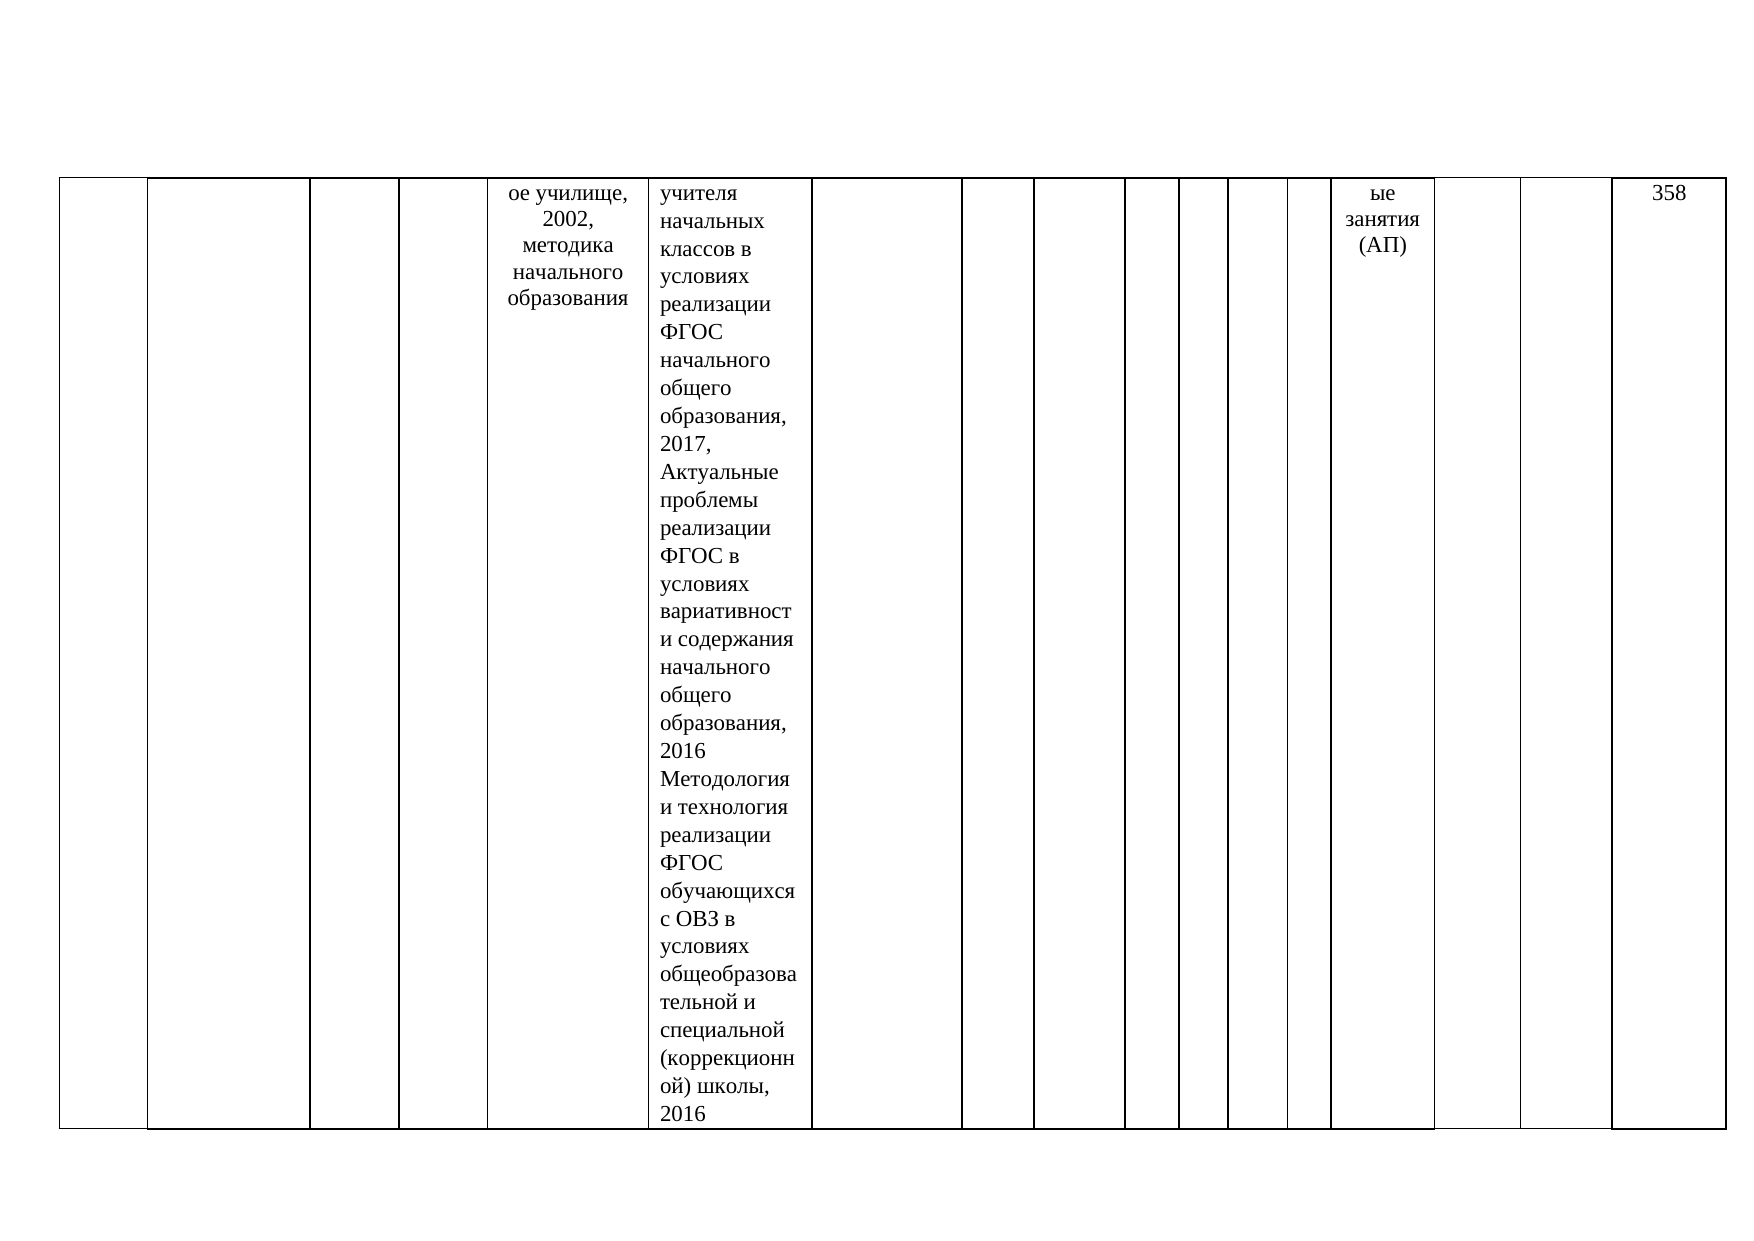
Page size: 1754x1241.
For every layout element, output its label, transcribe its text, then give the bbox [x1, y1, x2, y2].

table_cell 7 [1435, 178, 1520, 1128]
table_cell [1229, 179, 1287, 1128]
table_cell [1332, 179, 1434, 1128]
table_cell 3 [1521, 178, 1611, 1128]
table_cell [1288, 179, 1330, 1128]
